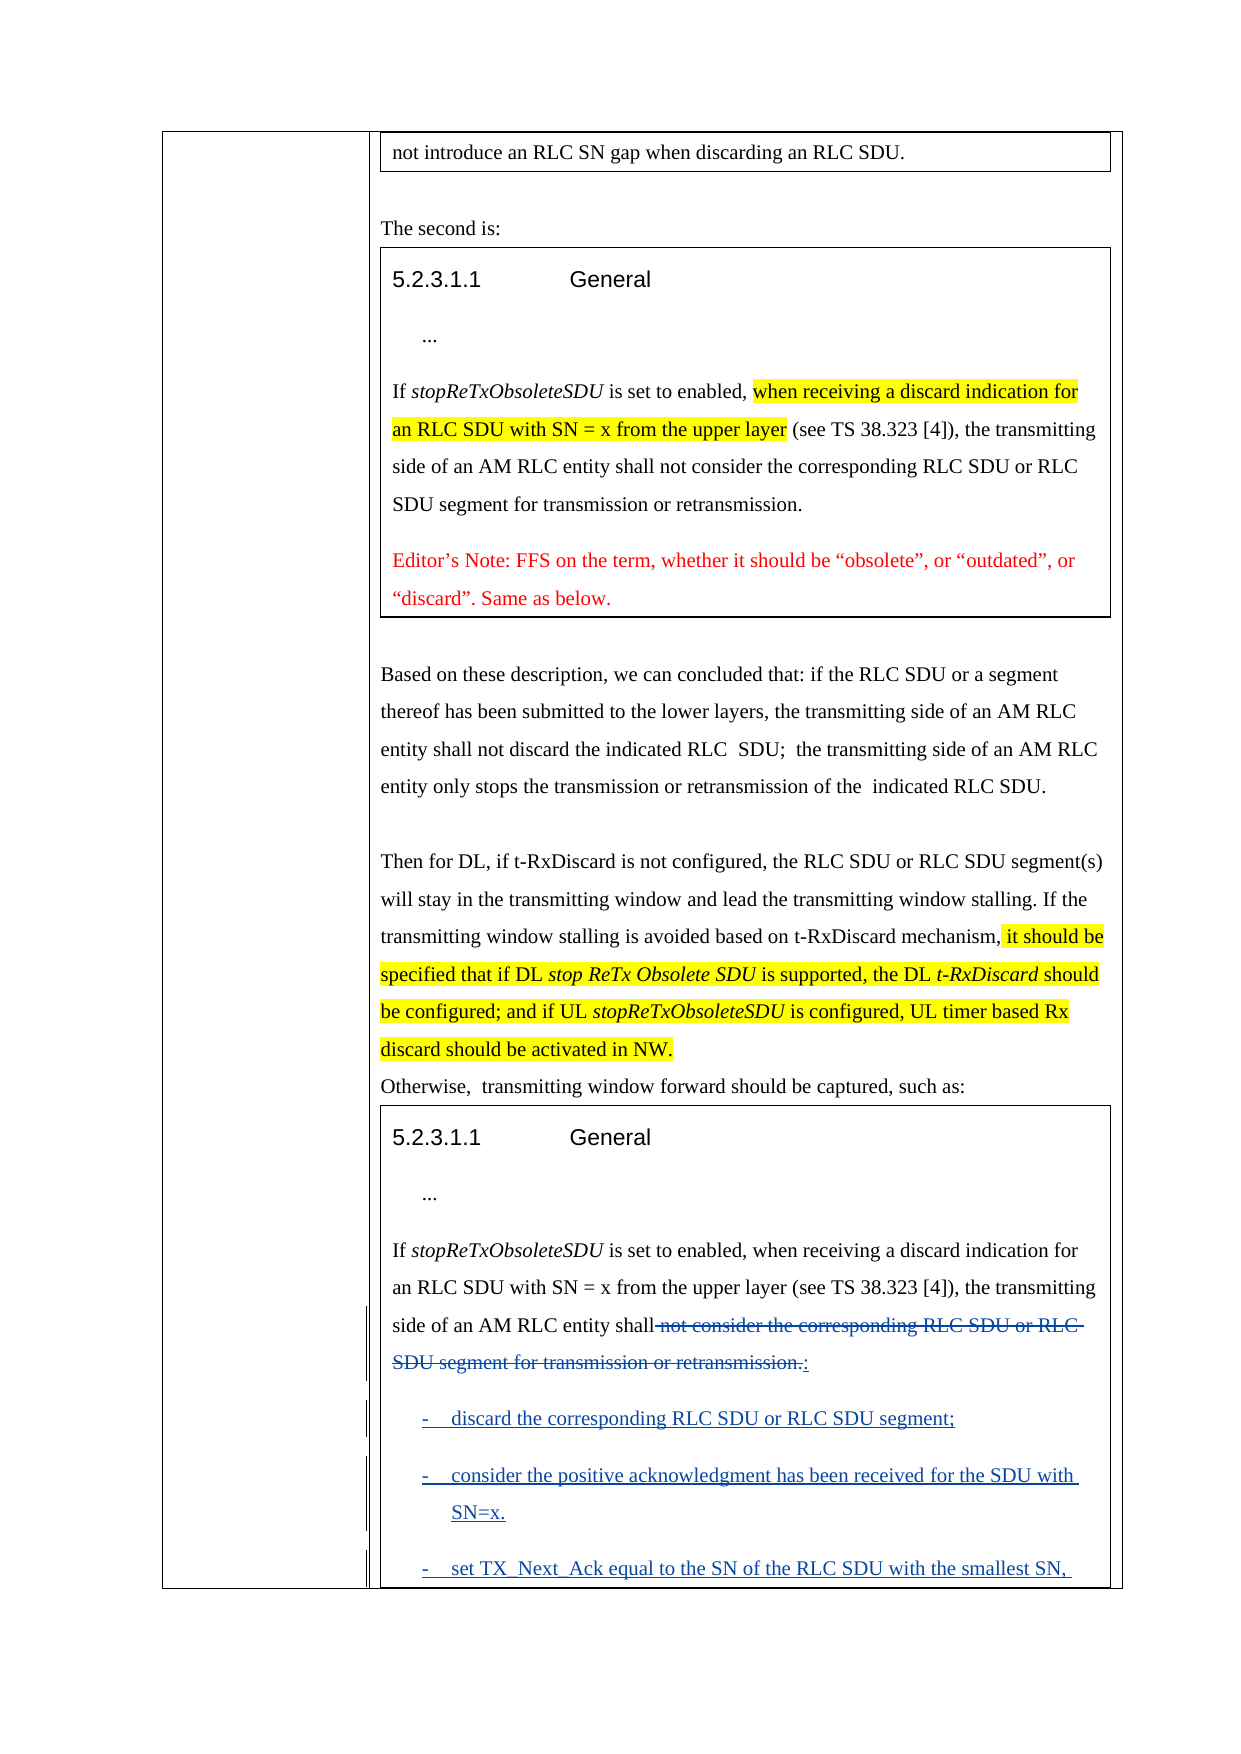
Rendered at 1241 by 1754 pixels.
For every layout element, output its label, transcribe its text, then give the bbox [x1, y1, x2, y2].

table_cell ZTE [163, 132, 369, 1588]
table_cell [370, 132, 1122, 1588]
